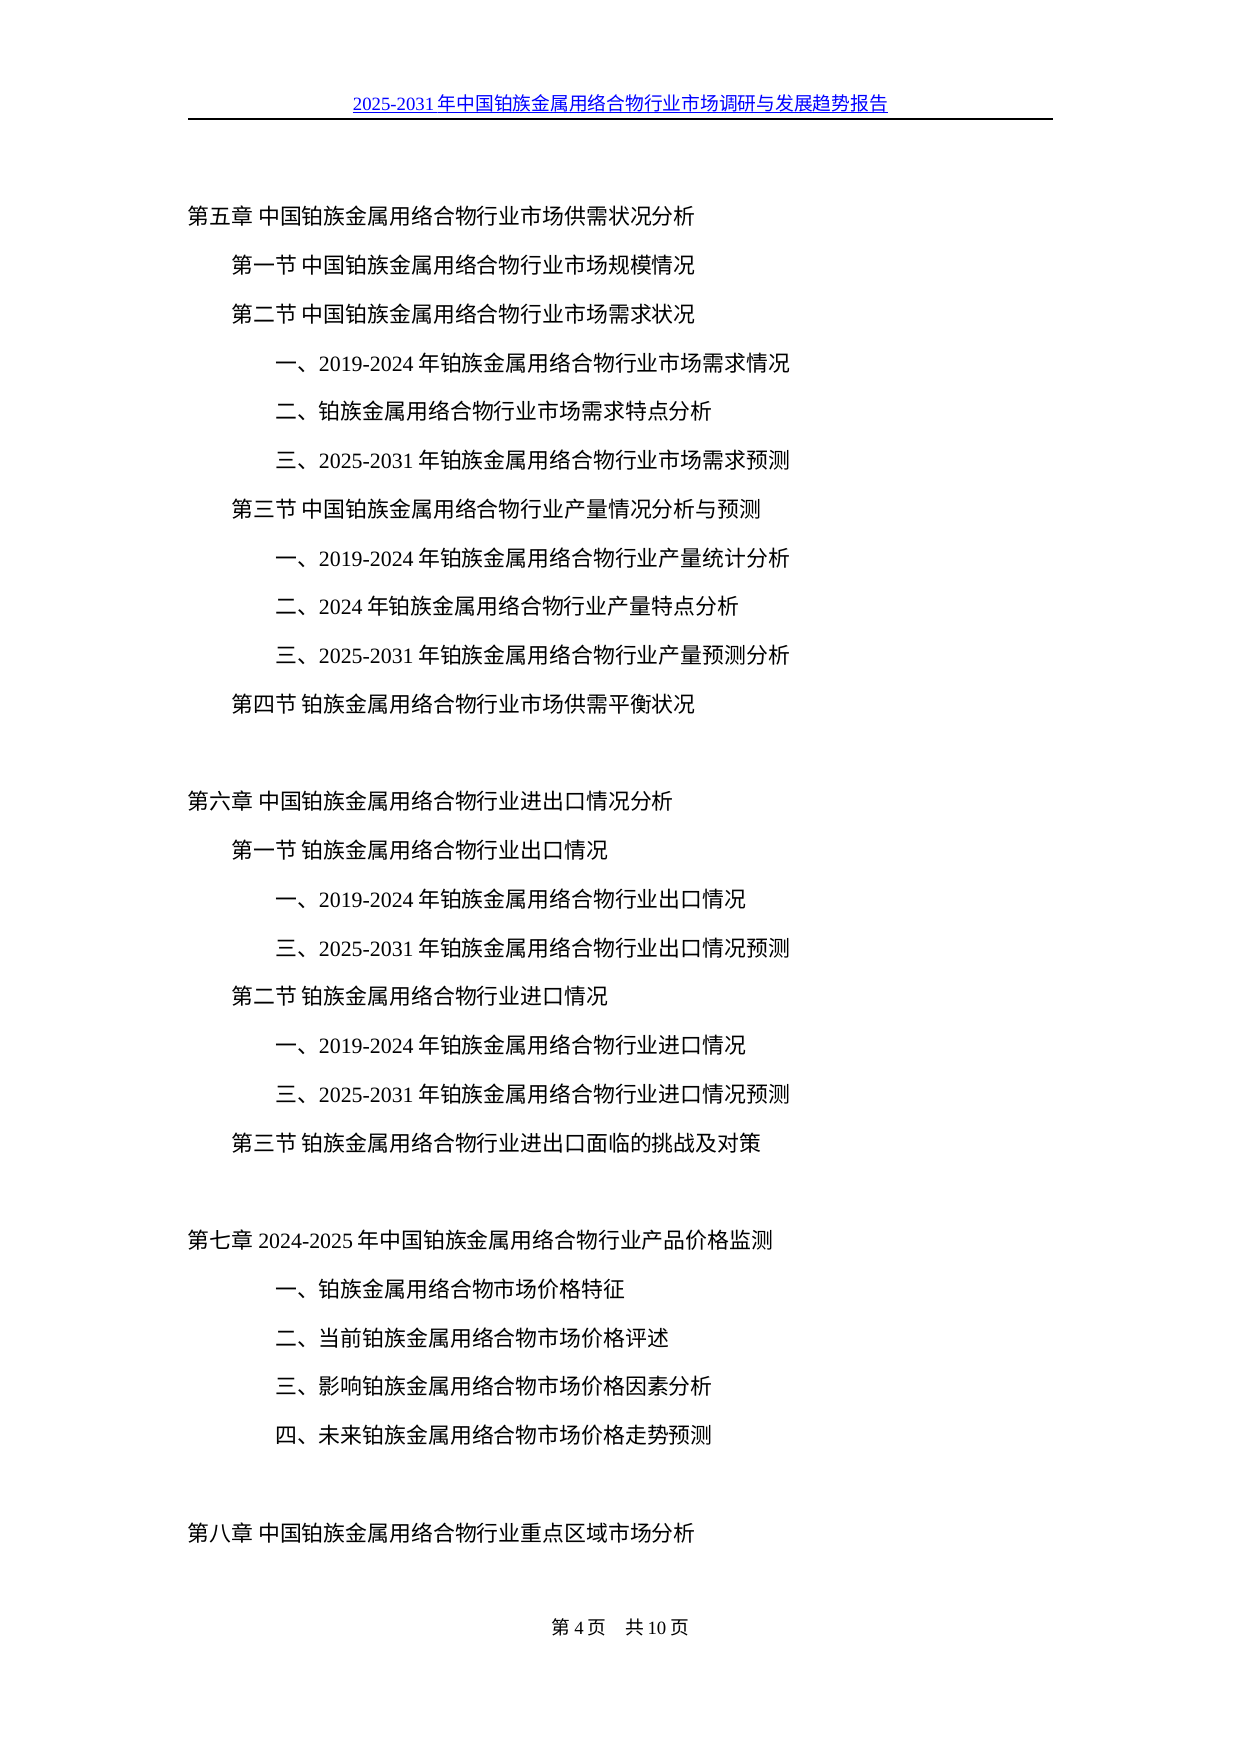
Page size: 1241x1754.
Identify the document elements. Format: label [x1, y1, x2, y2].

text [187, 150, 1053, 1548]
